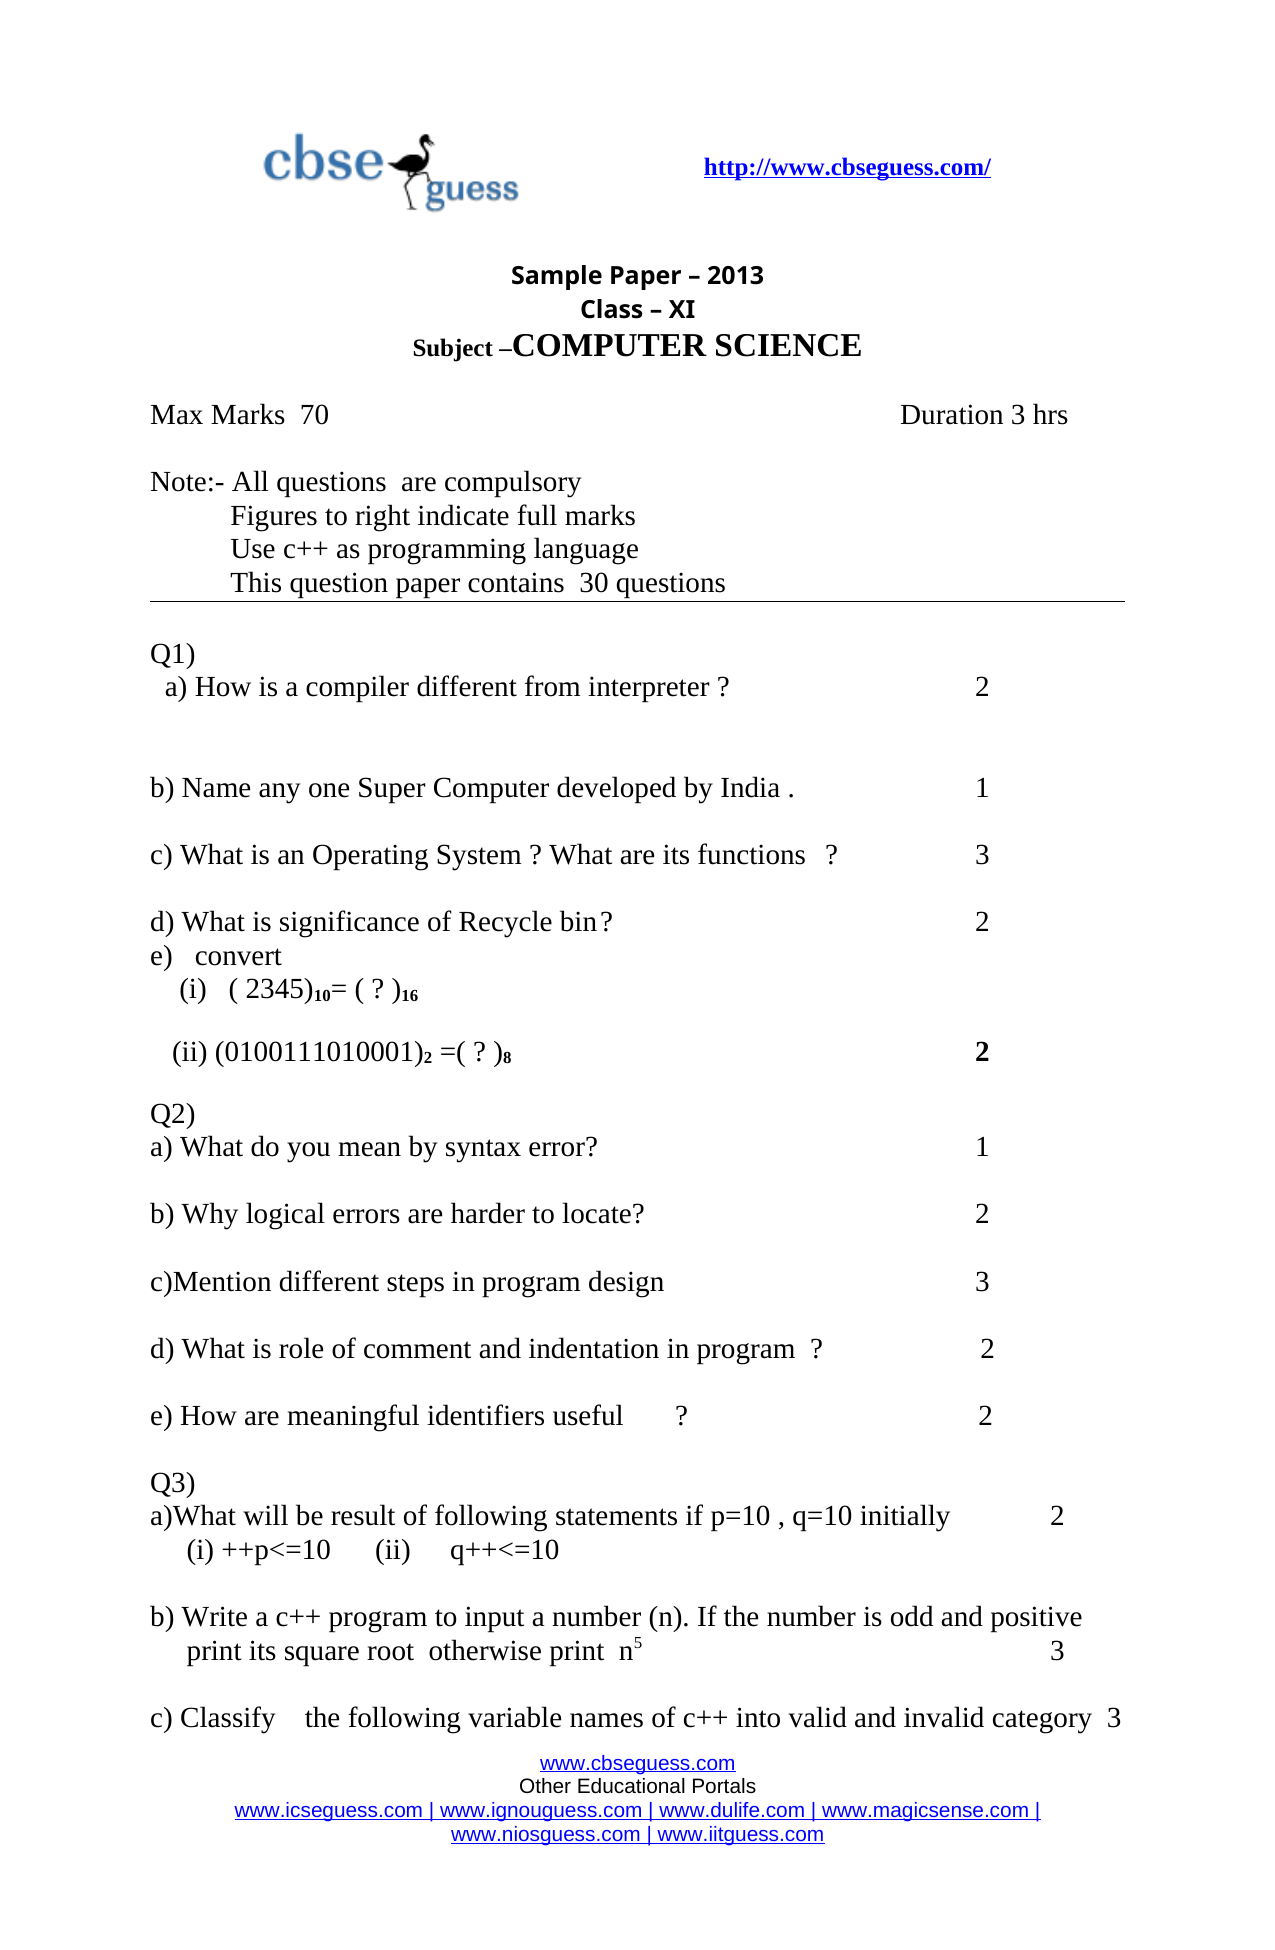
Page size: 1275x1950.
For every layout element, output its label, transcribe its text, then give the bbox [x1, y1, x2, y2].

picture [220, 103, 563, 229]
text b) Write a c++ program to input a number (n). If the number is odd and positive [150, 1599, 1125, 1633]
text Q2) [150, 1096, 1125, 1129]
text d) What is role of comment and indentation in program ? 2 [150, 1331, 1125, 1398]
text e) convert [150, 938, 1125, 971]
text (i) ++p<=10 (ii) q++<=10 [150, 1532, 1125, 1566]
text d) What is significance of Recycle bin ? 2 [150, 904, 1125, 938]
text c) What is an Operating System ? What are its functions ? 3 [150, 837, 1125, 871]
text Q1) [150, 636, 1125, 669]
text Sample Paper – 2013 Class – XI Subject –COMPUTER SCIENCE [150, 257, 1125, 364]
text This question paper contains 30 questions [150, 565, 1125, 601]
text b) Why logical errors are harder to locate? 2 [150, 1197, 1125, 1230]
text print its square root otherwise print n5 3 [150, 1633, 1125, 1666]
text Q3) [150, 1465, 1125, 1498]
text a) How is a compiler different from interpreter ? 2 [150, 669, 1125, 737]
text a)What will be result of following statements if p=10 , q=10 initially 2 [150, 1498, 1125, 1532]
text a) What do you mean by syntax error? 1 [150, 1129, 1125, 1163]
text Use c++ as programming language [150, 532, 1125, 565]
text (ii) (0100111010001)2 =( ? )8 2 [150, 1034, 1125, 1067]
text Figures to right indicate full marks [150, 498, 1125, 532]
text b) Name any one Super Computer developed by India . 1 [150, 770, 1125, 804]
text c)Mention different steps in program design 3 [150, 1264, 1125, 1297]
text Note:- All questions are compulsory [150, 464, 1125, 498]
text e) How are meaningful identifiers useful ? 2 [150, 1398, 1125, 1431]
text c) Classify the following variable names of c++ into valid and invalid category 3 [150, 1700, 1125, 1733]
text Max Marks 70 Duration 3 hrs [150, 397, 1125, 431]
text (i) ( 2345)10= ( ? )16 [150, 971, 1125, 1005]
